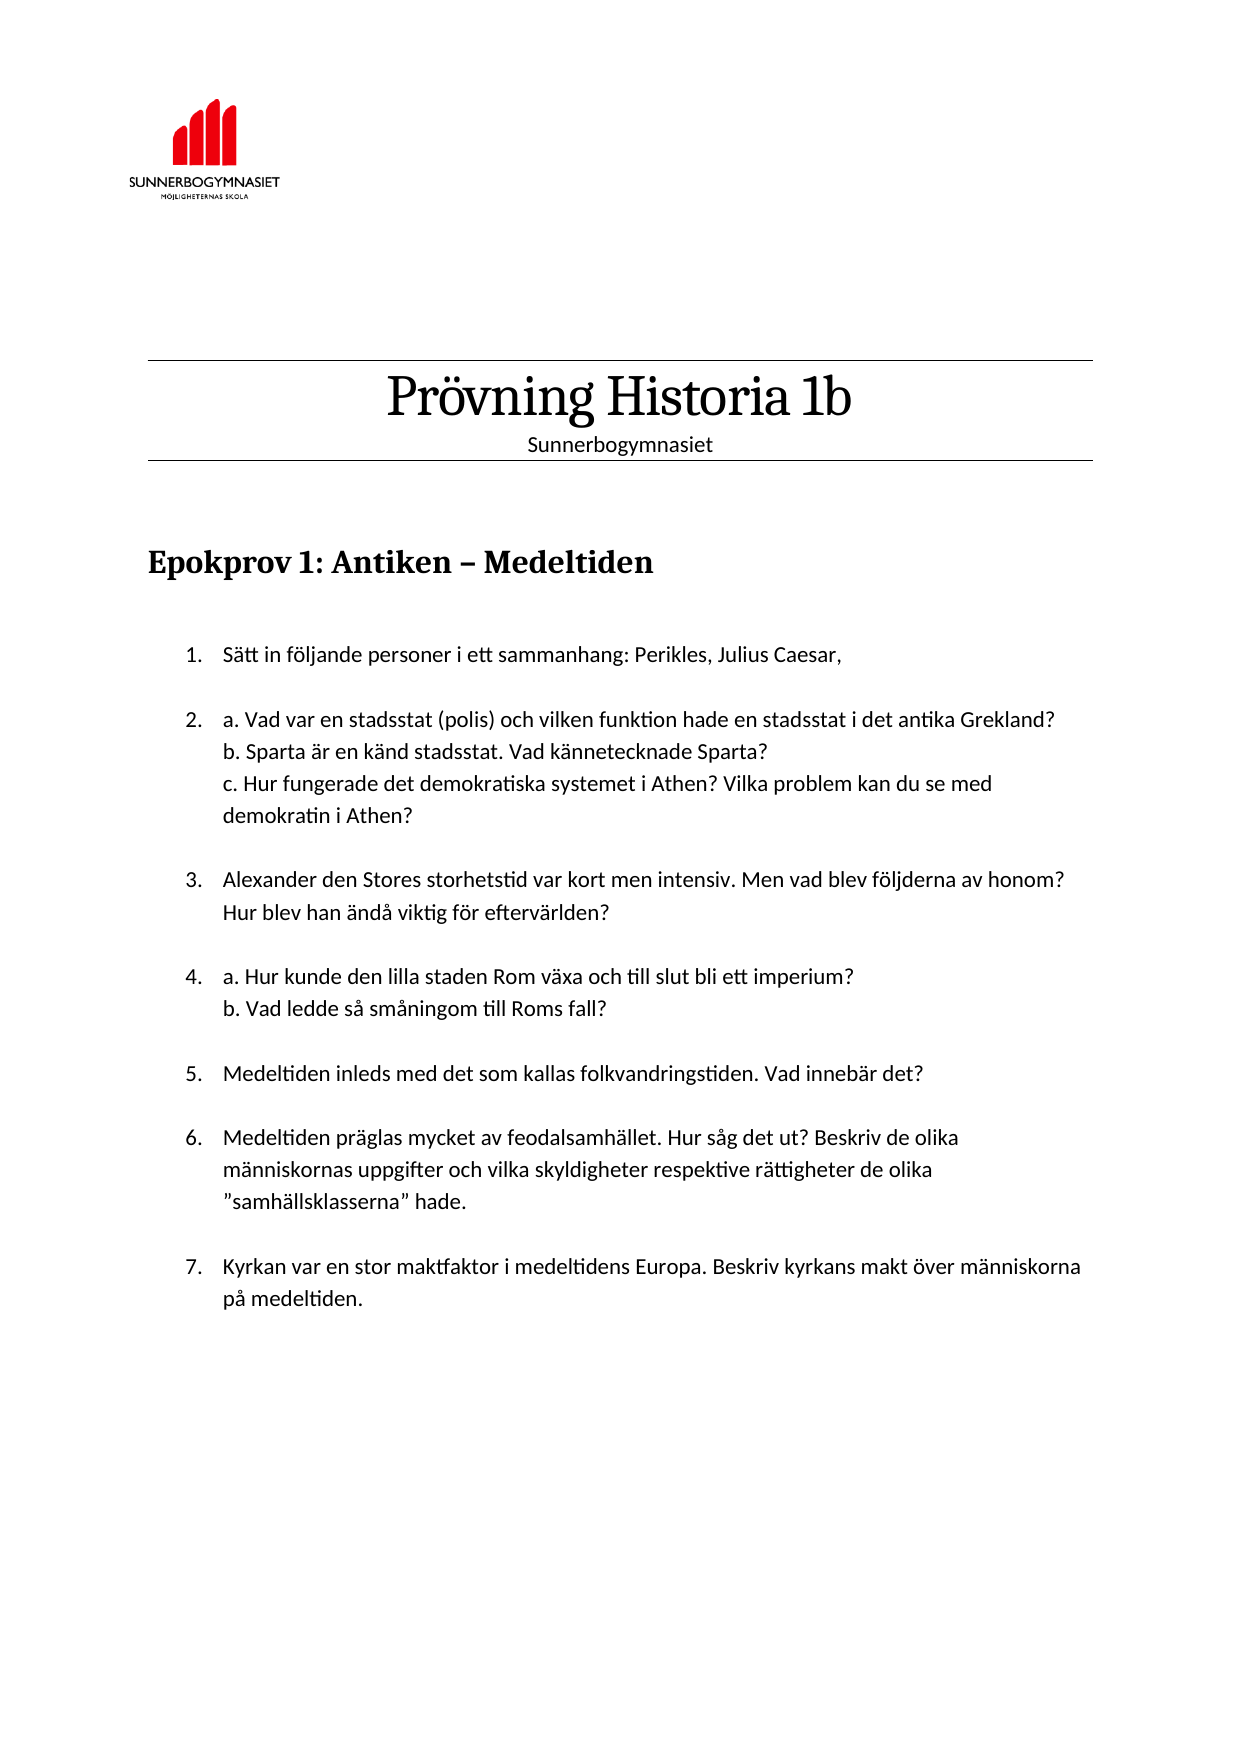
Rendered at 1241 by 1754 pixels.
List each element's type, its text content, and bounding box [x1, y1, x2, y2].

list Kyrkan var en stor maktfaktor i medeltidens Europa. Beskriv kyrkans makt över människorna på medeltiden. [185, 1252, 1093, 1312]
list Sätt in följande personer i ett sammanhang: Perikles, Julius Caesar, [185, 640, 1093, 668]
subtitle Epokprov 1: Antiken – Medeltiden [148, 543, 1093, 582]
list c. Hur fungerade det demokratiska systemet i Athen? Vilka problem kan du se med demokratin i Athen? [223, 769, 1093, 829]
text Sunnerbogymnasiet [148, 427, 1093, 460]
list b. Sparta är en känd stadsstat. Vad kännetecknade Sparta? [223, 737, 1093, 765]
list Medeltiden inleds med det som kallas folkvandringstiden. Vad innebär det? [185, 1059, 1093, 1087]
title Prövning Historia 1b [148, 361, 1093, 427]
picture [129, 99, 280, 200]
list a. Vad var en stadsstat (polis) och vilken funktion hade en stadsstat i det antika Grekland? [185, 705, 1093, 733]
list Alexander den Stores storhetstid var kort men intensiv. Men vad blev följderna av honom? Hur blev han ändå viktig för eftervärlden? [185, 866, 1093, 926]
list b. Vad ledde så småningom till Roms fall? [223, 994, 1093, 1022]
list a. Hur kunde den lilla staden Rom växa och till slut bli ett imperium? [185, 962, 1093, 990]
list Medeltiden präglas mycket av feodalsamhället. Hur såg det ut? Beskriv de olika människornas uppgifter och vilka skyldigheter respektive rättigheter de olika ”samhällsklasserna” hade. [185, 1123, 1093, 1216]
